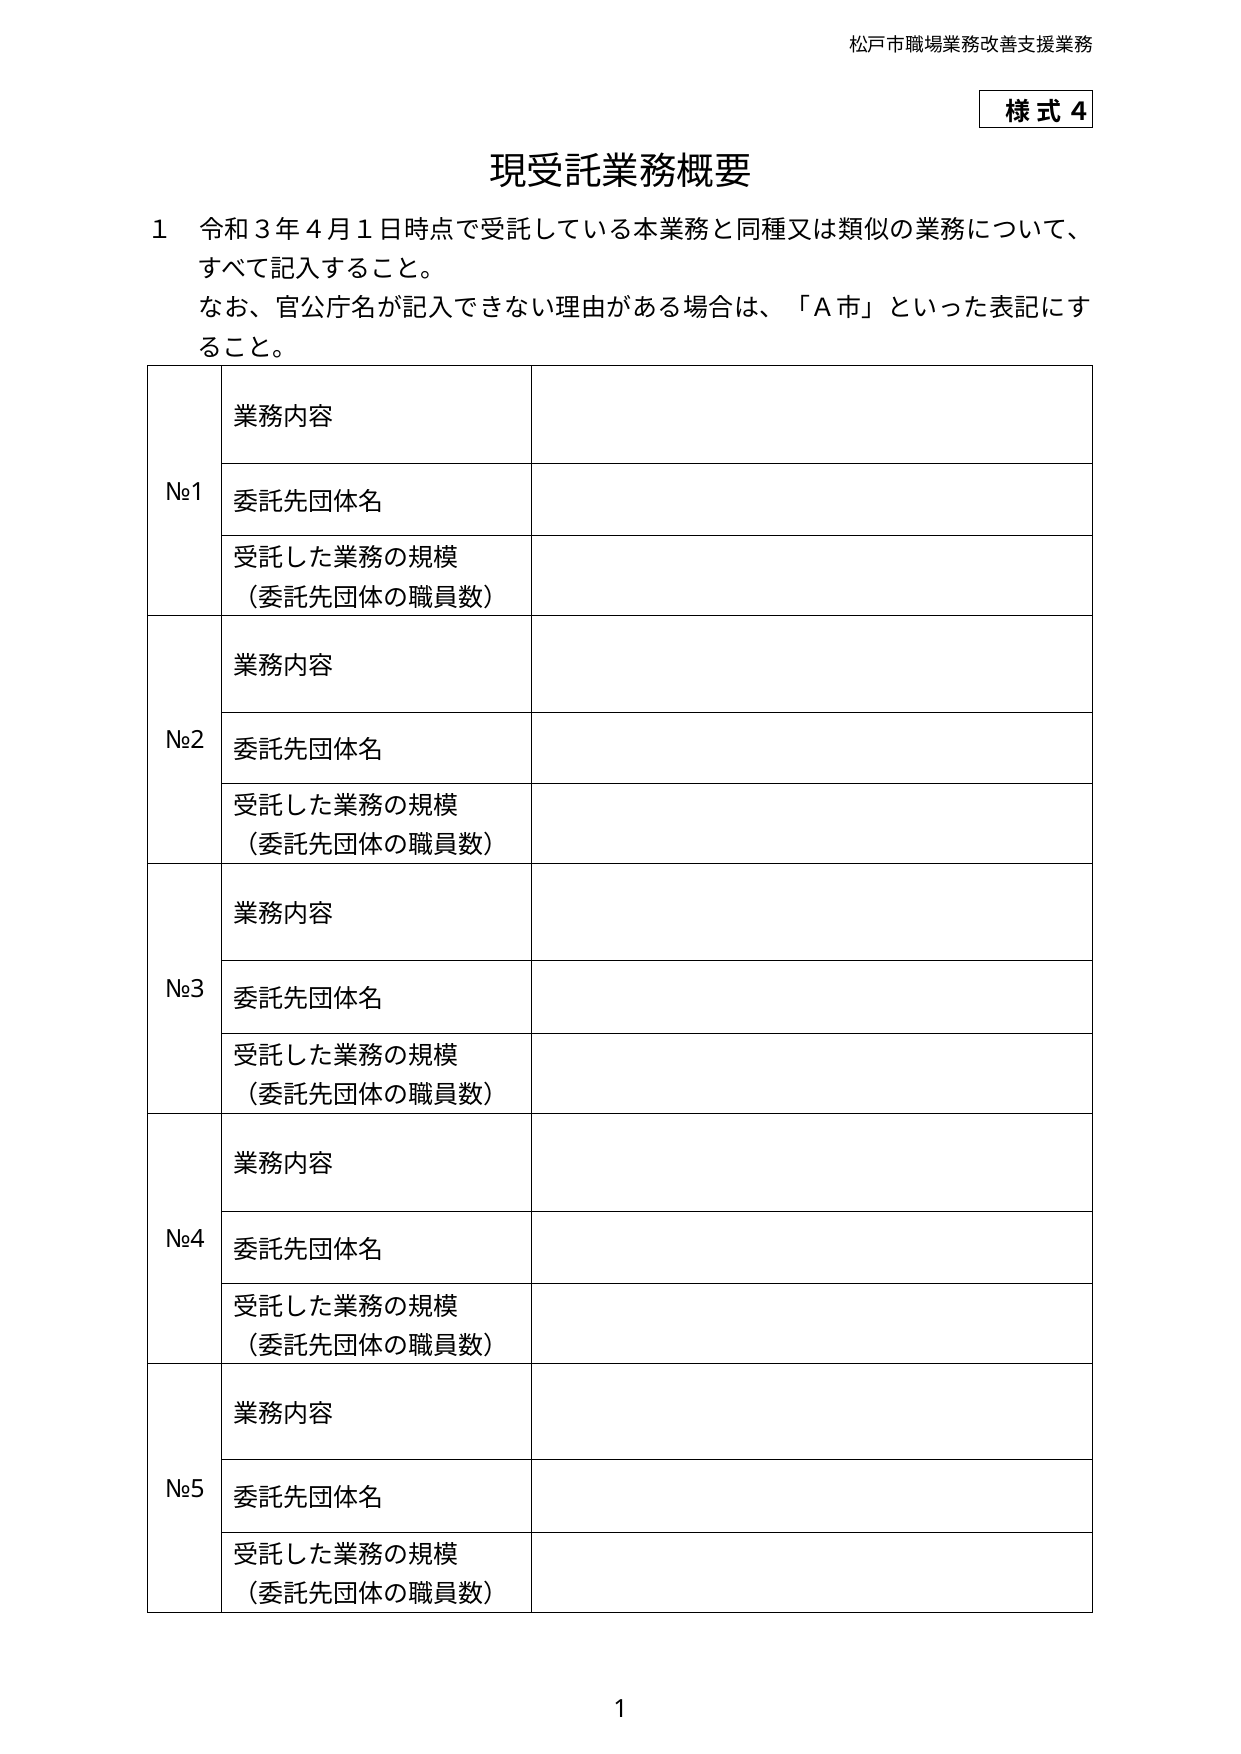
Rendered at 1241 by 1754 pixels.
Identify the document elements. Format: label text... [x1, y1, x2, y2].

table_cell [532, 1460, 1092, 1532]
table_cell №3 [148, 864, 221, 1112]
table_cell [532, 961, 1092, 1033]
table_cell 委託先団体名 [222, 1212, 531, 1283]
table_cell [532, 1034, 1092, 1112]
table_cell [532, 713, 1092, 783]
table_cell [532, 464, 1092, 535]
table_cell 受託した業務の規模 （委託先団体の職員数） [222, 1284, 531, 1363]
table_cell [532, 1114, 1092, 1211]
table_header 業務内容 [222, 366, 531, 463]
table_cell 委託先団体名 [222, 713, 531, 783]
table_cell [532, 1284, 1092, 1363]
table_cell №2 [148, 616, 221, 862]
table_cell [532, 1533, 1092, 1612]
table_cell №4 [148, 1114, 221, 1363]
table_cell 委託先団体名 [222, 961, 531, 1033]
table_cell 受託した業務の規模 （委託先団体の職員数） [222, 1533, 531, 1612]
table_cell 業務内容 [222, 616, 531, 712]
text なお、官公庁名が記入できない理由がある場合は、「Ａ市」といった表記にすること。 [148, 286, 1092, 365]
table_cell 業務内容 [222, 1364, 531, 1459]
table_cell [532, 536, 1092, 615]
table_header [532, 366, 1092, 463]
table_cell 受託した業務の規模 （委託先団体の職員数） [222, 784, 531, 862]
table_cell [532, 864, 1092, 960]
table_cell 受託した業務の規模 （委託先団体の職員数） [222, 1034, 531, 1112]
text 様 式 ４ [148, 89, 1092, 129]
text １ 令和３年４月１日時点で受託している本業務と同種又は類似の業務について、すべて記入すること。 [148, 208, 1092, 286]
table_cell [532, 616, 1092, 712]
table_cell [532, 1364, 1092, 1459]
table_cell 業務内容 [222, 1114, 531, 1211]
table_cell [532, 784, 1092, 862]
table_cell 業務内容 [222, 864, 531, 960]
table_cell 受託した業務の規模 （委託先団体の職員数） [222, 536, 531, 615]
table_cell №5 [148, 1364, 221, 1612]
table_cell 委託先団体名 [222, 1460, 531, 1532]
table_cell [532, 1212, 1092, 1283]
text 現受託業務概要 [148, 129, 1092, 208]
table_cell 委託先団体名 [222, 464, 531, 535]
table_header №1 [148, 366, 221, 615]
